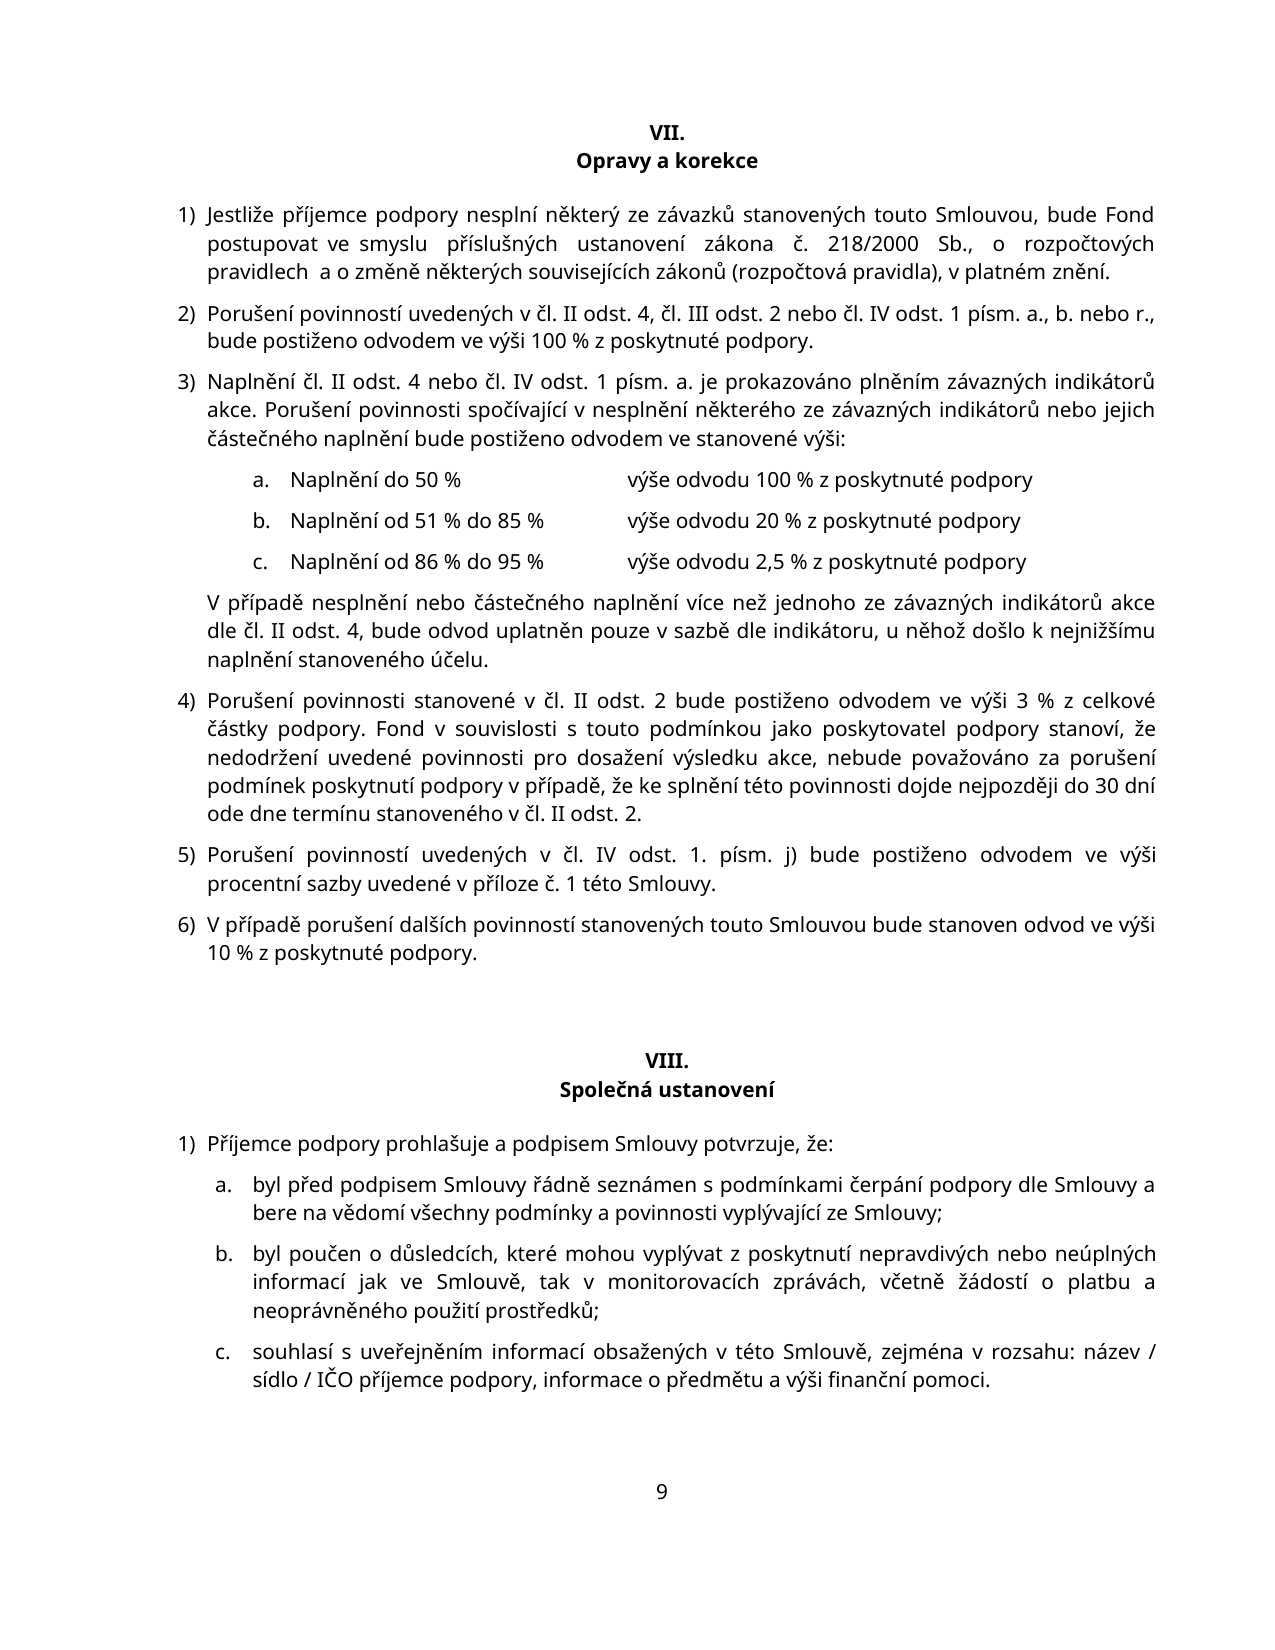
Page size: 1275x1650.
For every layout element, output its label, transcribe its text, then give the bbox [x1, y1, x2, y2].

list Naplnění od 86 % do 95 % výše odvodu 2,5 % z poskytnuté podpory [252, 547, 1173, 575]
list Naplnění čl. II odst. 4 nebo čl. IV odst. 1 písm. a. je prokazováno plněním závazných indikátorů akce. Porušení povinnosti spočívající v nesplnění některého ze závazných indikátorů nebo jejich částečného naplnění bude postiženo odvodem ve stanovené výši: [177, 367, 1157, 452]
list Příjemce podpory prohlašuje a podpisem Smlouvy potvrzuje, že: [177, 1129, 1173, 1157]
text Společná ustanovení [288, 1075, 1046, 1103]
subtitle VII. [288, 118, 1046, 146]
list Naplnění od 51 % do 85 % výše odvodu 20 % z poskytnuté podpory [252, 506, 1173, 534]
list Naplnění do 50 % výše odvodu 100 % z poskytnuté podpory [252, 465, 1173, 493]
list Porušení povinností uvedených v čl. IV odst. 1. písm. j) bude postiženo odvodem ve výši procentní sazby uvedené v příloze č. 1 této Smlouvy. [177, 840, 1157, 897]
subtitle VIII. [288, 1046, 1046, 1075]
list V případě porušení dalších povinností stanovených touto Smlouvou bude stanoven odvod ve výši 10 % z poskytnuté podpory. [177, 910, 1157, 967]
list Jestliže příjemce podpory nesplní některý ze závazků stanovených touto Smlouvou, bude Fond postupovat ve smyslu příslušných ustanovení zákona č. 218/2000 Sb., o rozpočtových pravidlech a o změně některých souvisejících zákonů (rozpočtová pravidla), v platném znění. [177, 201, 1156, 286]
list Porušení povinností uvedených v čl. II odst. 4, čl. III odst. 2 nebo čl. IV odst. 1 písm. a., b. nebo r., bude postiženo odvodem ve výši 100 % z poskytnuté podpory. [177, 299, 1157, 354]
list byl před podpisem Smlouvy řádně seznámen s podmínkami čerpání podpory dle Smlouvy a bere na vědomí všechny podmínky a povinnosti vyplývající ze Smlouvy; [215, 1170, 1156, 1227]
text Opravy a korekce [288, 146, 1046, 175]
list Porušení povinnosti stanovené v čl. II odst. 2 bude postiženo odvodem ve výši 3 % z celkové částky podpory. Fond v souvislosti s touto podmínkou jako poskytovatel podpory stanoví, že nedodržení uvedené povinnosti pro dosažení výsledku akce, nebude považováno za porušení podmínek poskytnutí podpory v případě, že ke splnění této povinnosti dojde nejpozději do 30 dní ode dne termínu stanoveného v čl. II odst. 2. [177, 686, 1157, 828]
list byl poučen o důsledcích, které mohou vyplývat z poskytnutí nepravdivých nebo neúplných informací jak ve Smlouvě, tak v monitorovacích zprávách, včetně žádostí o platbu a neoprávněného použití prostředků; [215, 1239, 1157, 1324]
list souhlasí s uveřejněním informací obsažených v této Smlouvě, zejména v rozsahu: název / sídlo / IČO příjemce podpory, informace o předmětu a výši finanční pomoci. [215, 1337, 1157, 1394]
text V případě nesplnění nebo částečného naplnění více než jednoho ze závazných indikátorů akce dle čl. II odst. 4, bude odvod uplatněn pouze v sazbě dle indikátoru, u něhož došlo k nejnižšímu naplnění stanoveného účelu. [207, 588, 1157, 673]
